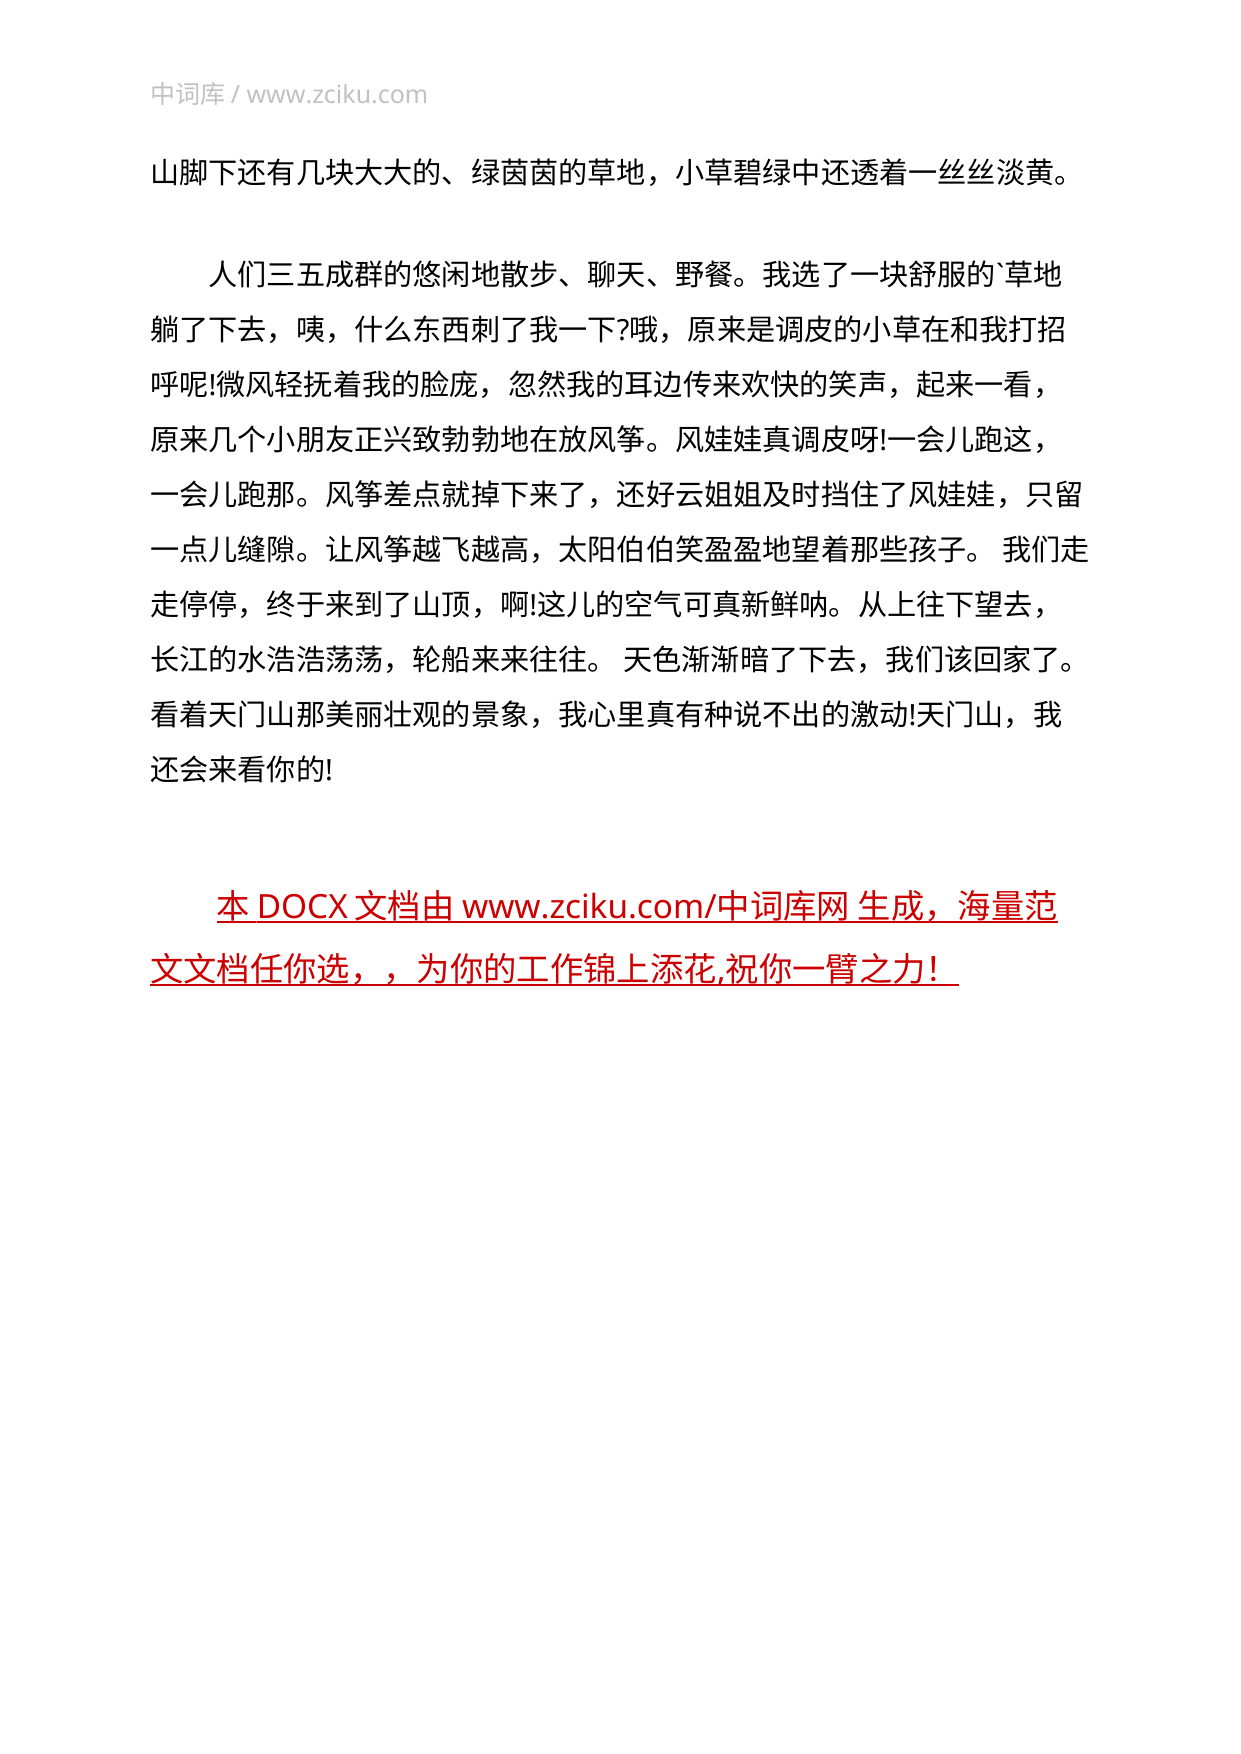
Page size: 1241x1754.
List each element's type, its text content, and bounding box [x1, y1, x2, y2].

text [150, 150, 1090, 192]
text 人们三五成群的悠闲地散步、聊天、野餐。我选了一块舒服的`草地躺了下去，咦，什么东西刺了我一下?哦，原来是调皮的小草在和我打招呼呢!微风轻抚着我的脸庞，忽然我的耳边传来欢快的笑声，起来一看，原来几个小朋友正兴致勃勃地在放风筝。风娃娃真调皮呀!一会儿跑这，一会儿跑那。风筝差点就掉下来了，还好云姐姐及时挡住了风娃娃，只留一点儿缝隙。让风筝越飞越高，太阳伯伯笑盈盈地望着那些孩子。 我们走走停停，终于来到了山顶，啊!这儿的空气可真新鲜呐。从上往下望去，长江的水浩浩荡荡，轮船来来往往。 天色渐渐暗了下去，我们该回家了。看着天门山那美丽壮观的景象，我心里真有种说不出的激动!天门山，我还会来看你的! [150, 252, 1090, 789]
text 本DOCX文档由 www.zciku.com/中词库网 生成，海量范文文档任你选，，为你的工作锦上添花,祝你一臂之力！ [150, 880, 1090, 991]
